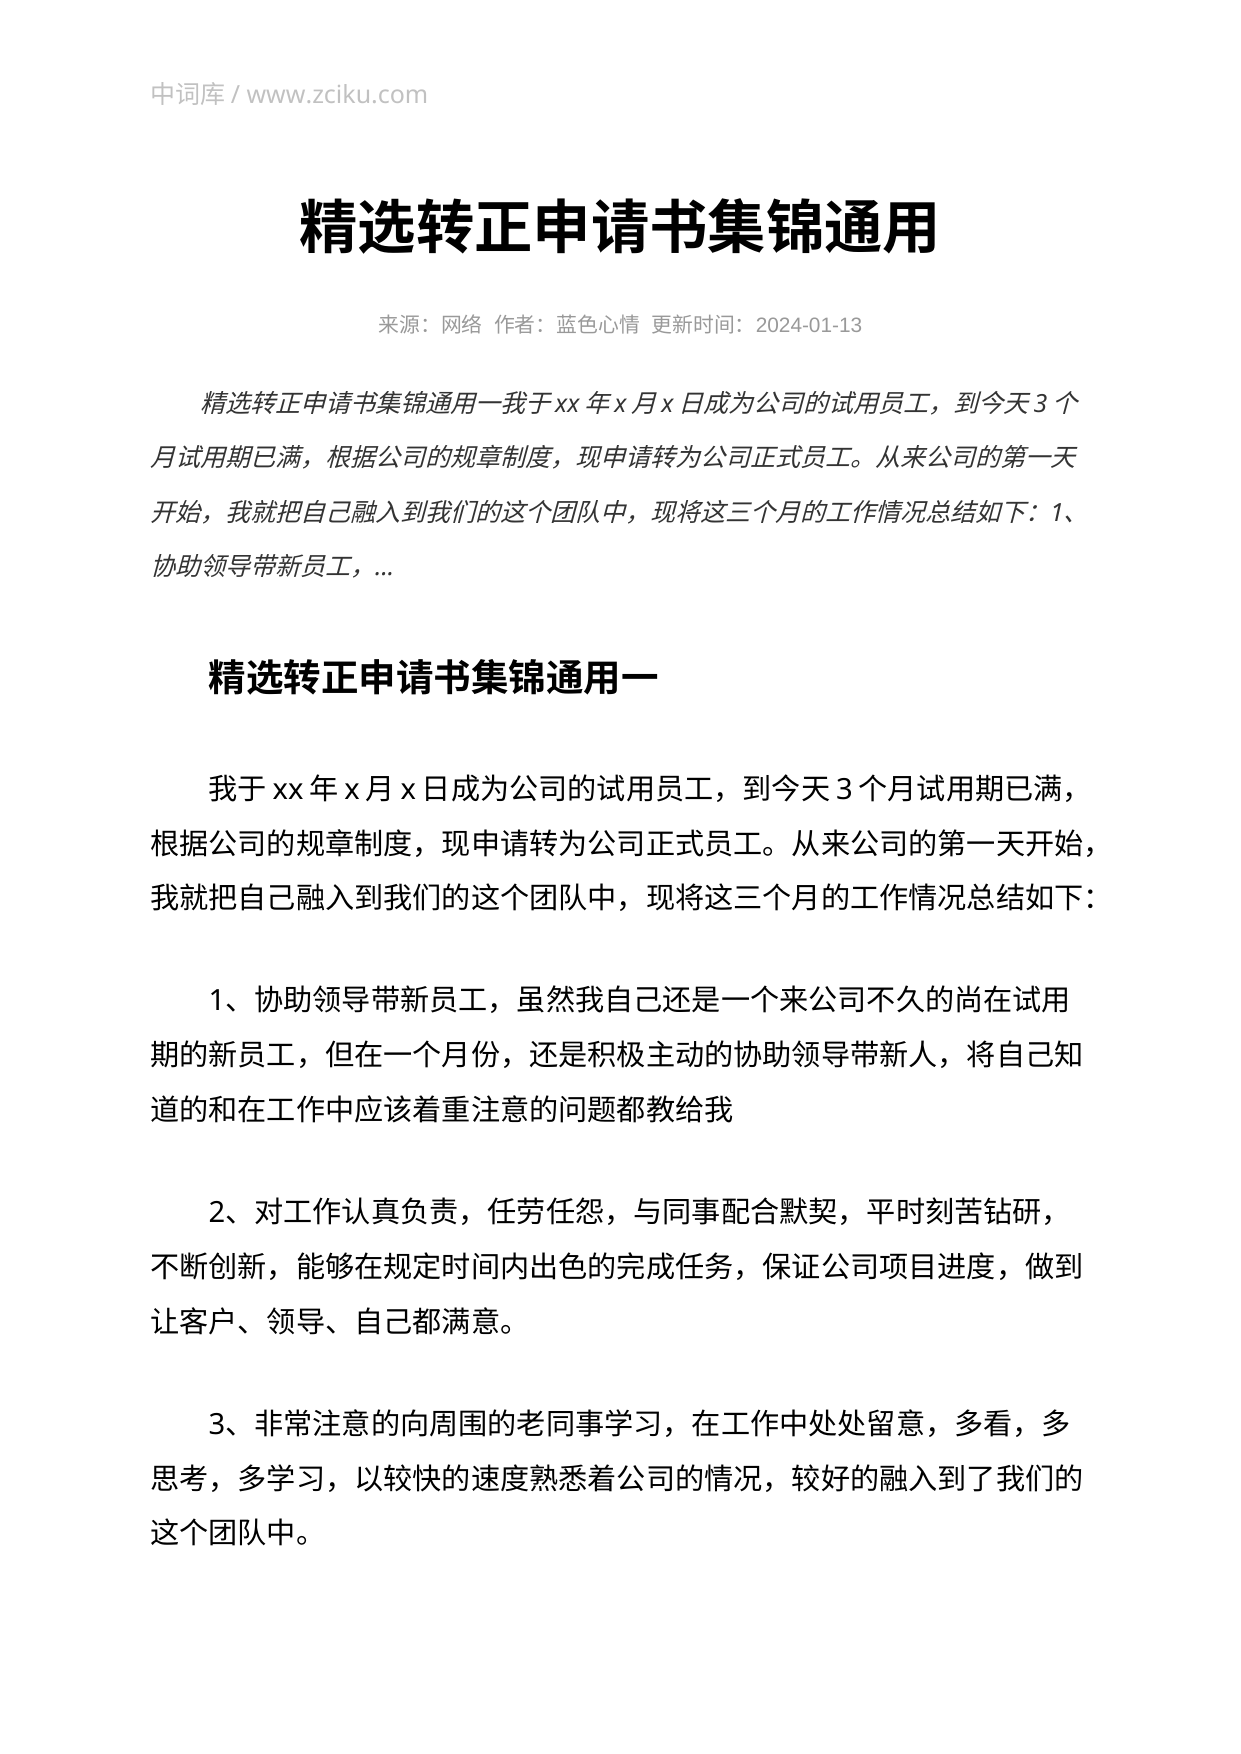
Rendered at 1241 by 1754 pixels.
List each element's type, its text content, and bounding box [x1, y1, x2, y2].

text 2、对工作认真负责，任劳任怨，与同事配合默契，平时刻苦钻研，不断创新，能够在规定时间内出色的完成任务，保证公司项目进度，做到让客户、领导、自己都满意。 [150, 1188, 1090, 1341]
text 来源：网络 作者：蓝色心情 更新时间：2024-01-13 [150, 313, 1090, 337]
text 3、非常注意的向周围的老同事学习，在工作中处处留意，多看，多思考，多学习，以较快的速度熟悉着公司的情况，较好的融入到了我们的这个团队中。 [150, 1400, 1090, 1552]
text 精选转正申请书集锦通用一我于xx年x月x日成为公司的试用员工，到今天3个月试用期已满，根据公司的规章制度，现申请转为公司正式员工。从来公司的第一天开始，我就把自己融入到我们的这个团队中，现将这三个月的工作情况总结如下：1、协助领导带新员工，... [150, 383, 1090, 583]
text 1、协助领导带新员工，虽然我自己还是一个来公司不久的尚在试用期的新员工，但在一个月份，还是积极主动的协助领导带新人，将自己知道的和在工作中应该着重注意的问题都教给我 [150, 977, 1090, 1129]
text 精选转正申请书集锦通用一 [150, 648, 1090, 702]
text 我于xx年x月x日成为公司的试用员工，到今天3个月试用期已满，根据公司的规章制度，现申请转为公司正式员工。从来公司的第一天开始，我就把自己融入到我们的这个团队中，现将这三个月的工作情况总结如下： [150, 765, 1090, 917]
subtitle 精选转正申请书集锦通用 [150, 181, 1090, 266]
